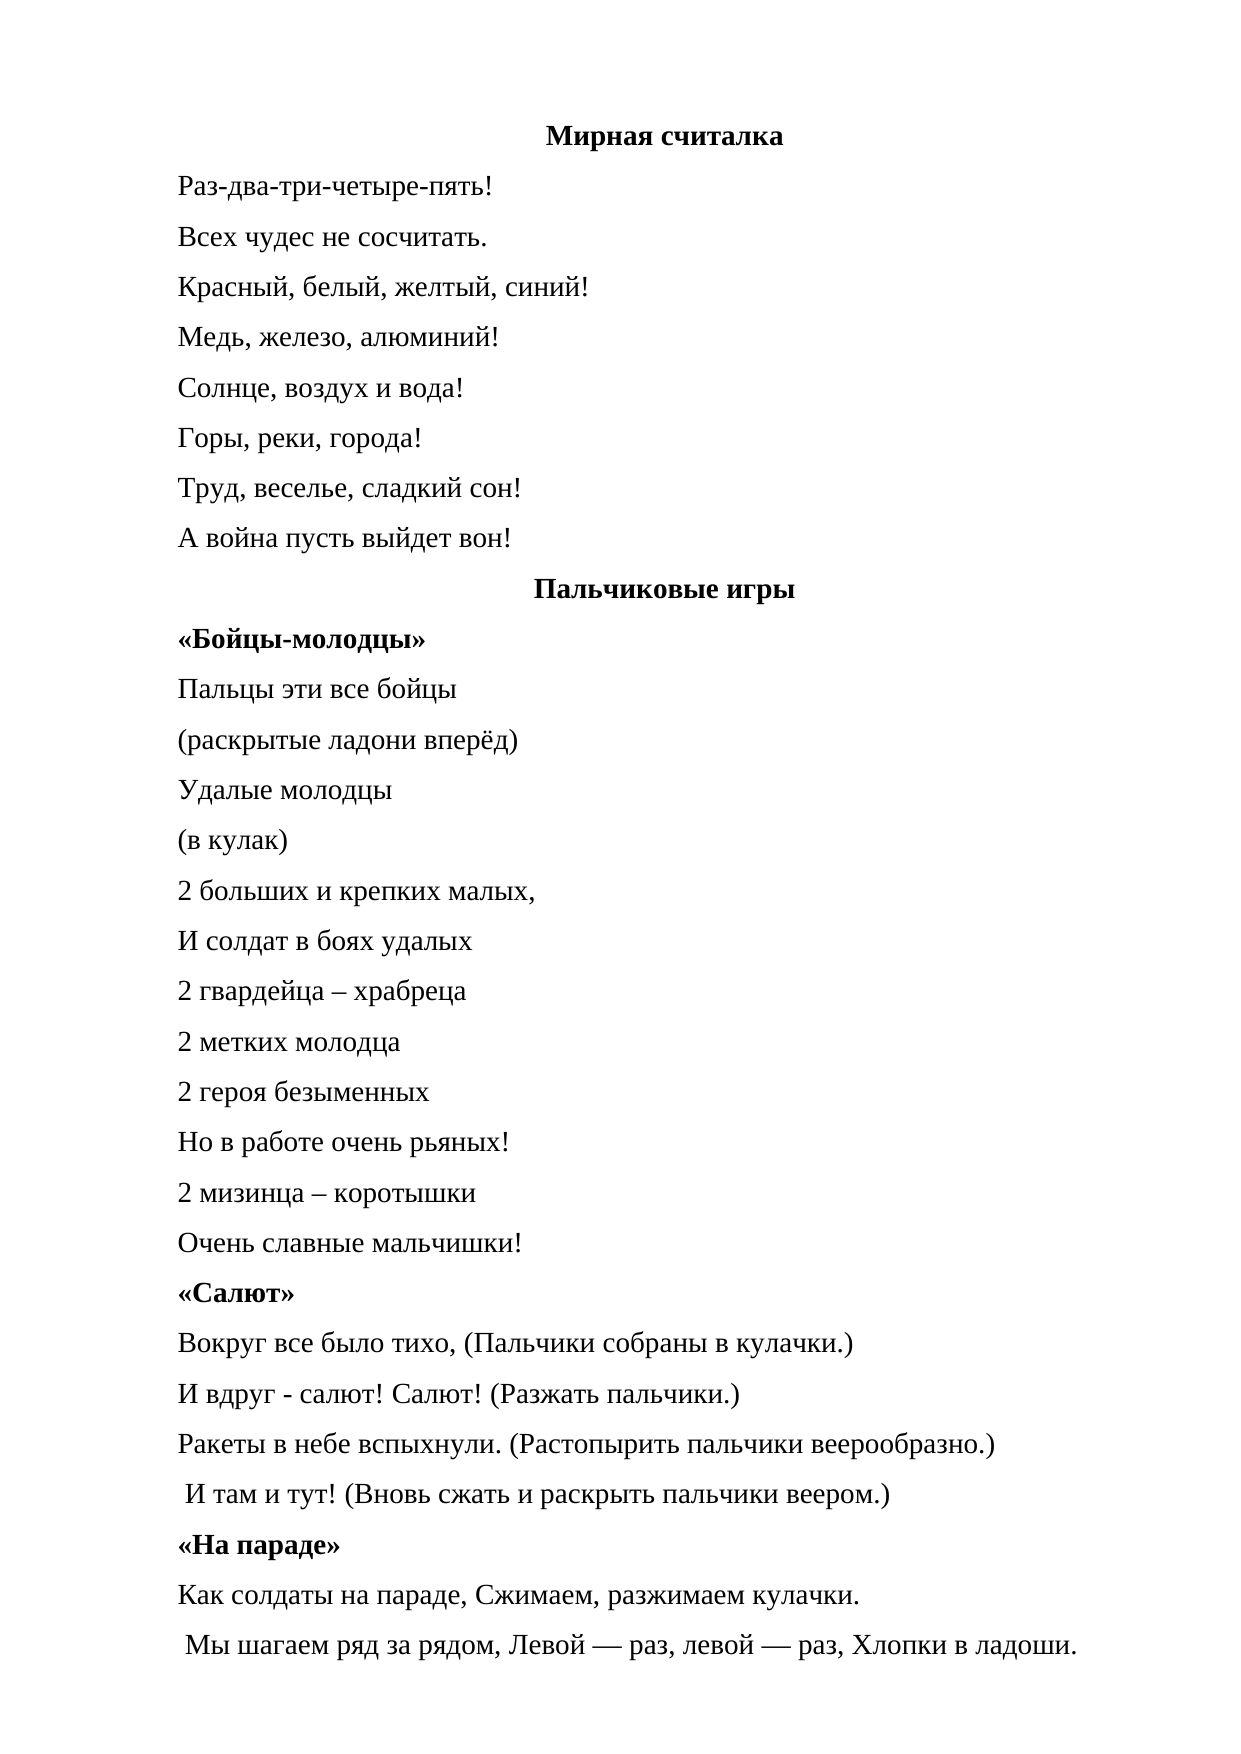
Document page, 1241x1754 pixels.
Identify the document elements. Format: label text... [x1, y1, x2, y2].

list «Бойцы-молодцы» [177, 621, 1152, 655]
list (раскрытые ладони вперёд) [177, 722, 1152, 755]
list 2 метких молодца [177, 1024, 1152, 1057]
list Ракеты в небе вспыхнули. (Растопырить пальчики веерообразно.) [177, 1426, 1152, 1460]
list Пальцы эти все бойцы [177, 672, 1152, 705]
list Удалые молодцы [177, 772, 1152, 806]
list «На параде» [177, 1527, 1152, 1560]
list 2 героя безыменных [177, 1074, 1152, 1108]
list Мы шагаем ряд за рядом, Левой — раз, левой — раз, Хлопки в ладоши. [177, 1627, 1152, 1661]
list Мирная считалка [177, 118, 1152, 152]
list Раз-два-три-четыре-пять! [177, 168, 1152, 202]
list Солнце, воздух и вода! [177, 370, 1152, 403]
list И солдат в боях удалых [177, 923, 1152, 957]
list Очень славные мальчишки! [177, 1225, 1152, 1258]
list 2 гвардейца – храбреца [177, 973, 1152, 1007]
list «Салют» [177, 1275, 1152, 1309]
list 2 мизинца – коротышки [177, 1175, 1152, 1208]
list Горы, реки, города! [177, 420, 1152, 453]
list И вдруг - салют! Салют! (Разжать пальчики.) [177, 1376, 1152, 1409]
list Пальчиковые игры [177, 571, 1152, 604]
list Как солдаты на параде, Сжимаем, разжимаем кулачки. [177, 1577, 1152, 1611]
list 2 больших и крепких малых, [177, 873, 1152, 906]
list (в кулак) [177, 822, 1152, 856]
list Медь, железо, алюминий! [177, 319, 1152, 353]
list Труд, веселье, сладкий сон! [177, 470, 1152, 504]
list Всех чудес не сосчитать. [177, 219, 1152, 252]
list Но в работе очень рьяных! [177, 1124, 1152, 1158]
list А война пусть выйдет вон! [177, 521, 1152, 554]
list Красный, белый, желтый, синий! [177, 269, 1152, 303]
list И там и тут! (Вновь сжать и раскрыть пальчики веером.) [177, 1477, 1152, 1510]
list Вокруг все было тихо, (Пальчики собраны в кулачки.) [177, 1326, 1152, 1359]
